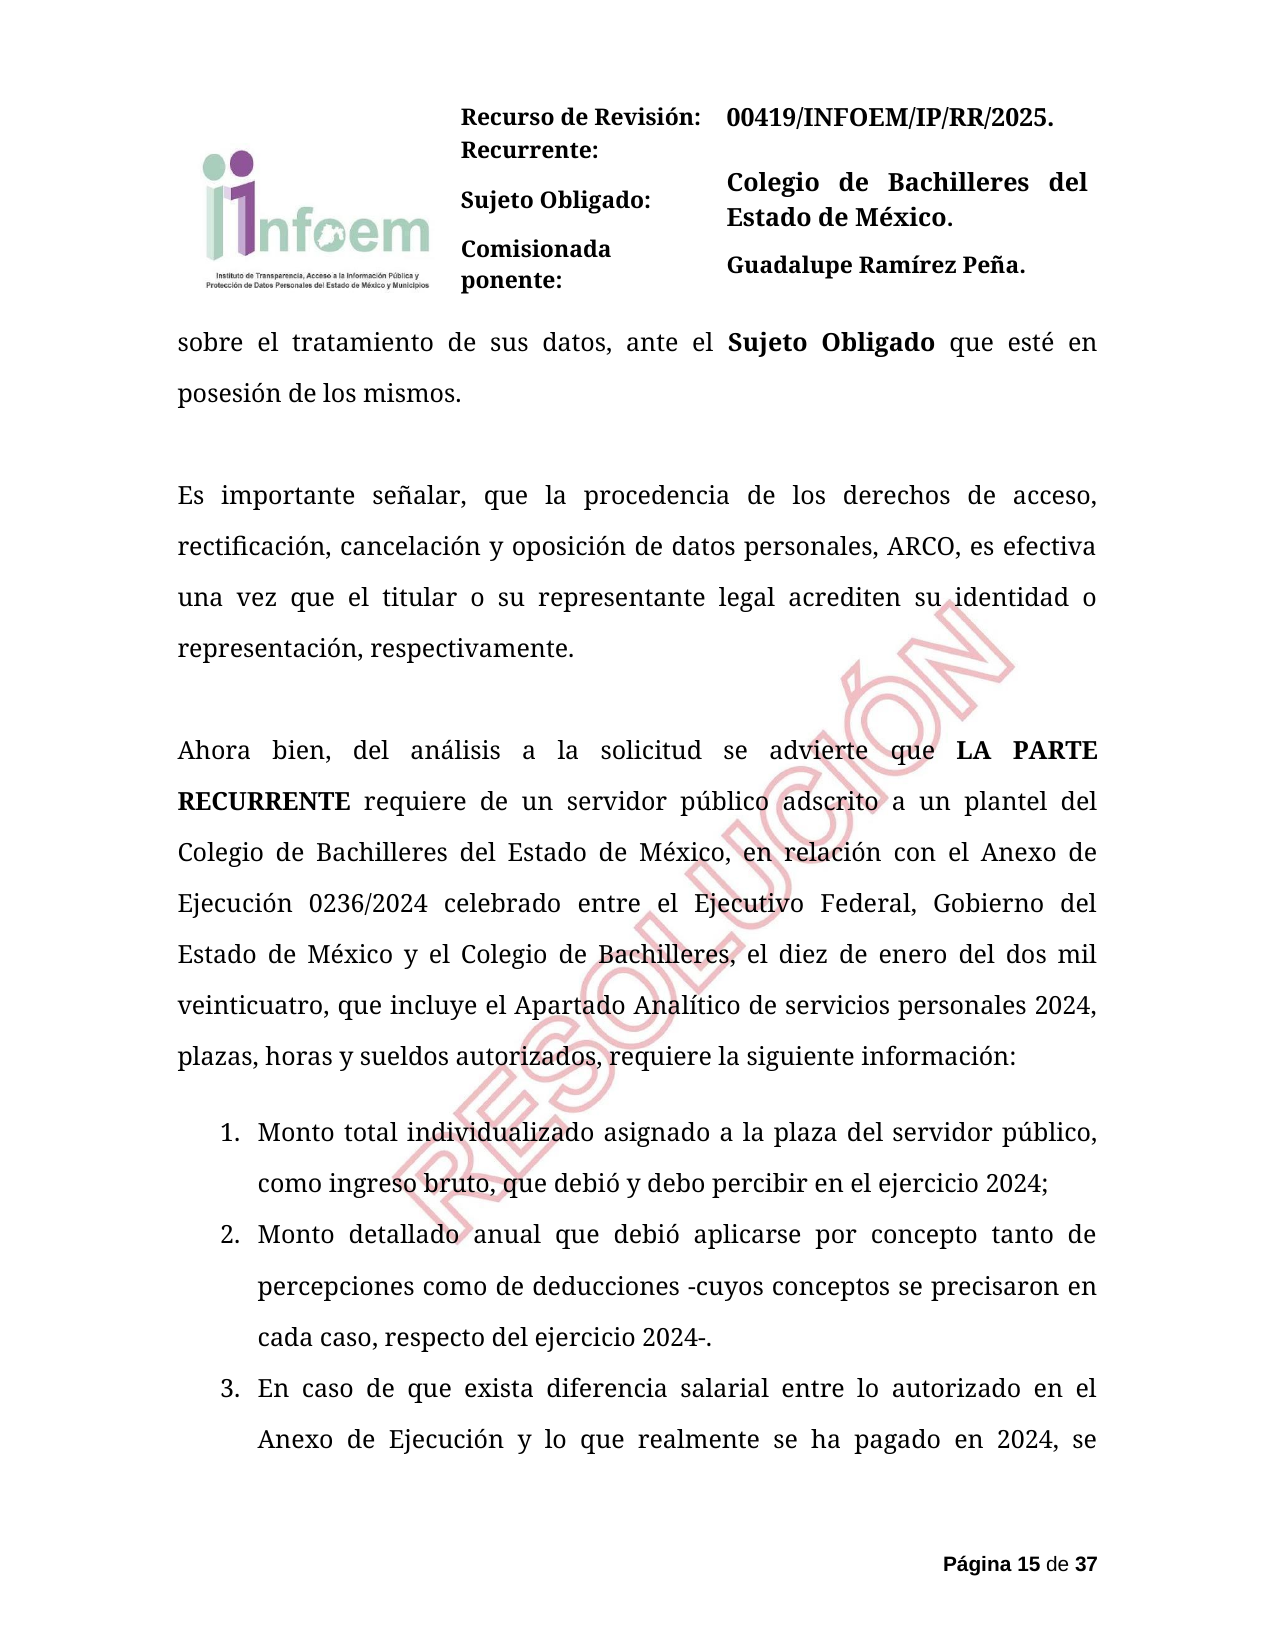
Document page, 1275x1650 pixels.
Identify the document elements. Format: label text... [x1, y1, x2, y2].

list Monto detallado anual que debió aplicarse por concepto tanto de percepciones como de deducciones -cuyos conceptos se precisaron en cada caso, respecto del ejercicio 2024-. [220, 1217, 1098, 1353]
text Ahora bien, del análisis a la solicitud se advierte que LA PARTE RECURRENTE requiere de un servidor público adscrito a un plantel del Colegio de Bachilleres del Estado de México, en relación con el Anexo de Ejecución 0236/2024 celebrado entre el Ejecutivo Federal, Gobierno del Estado de México y el Colegio de Bachilleres, el diez de enero del dos mil veinticuatro, que incluye el Apartado Analítico de servicios personales 2024, plazas, horas y sueldos autorizados, requiere la siguiente información: [177, 733, 1098, 1073]
list Monto total individualizado asignado a la plaza del servidor público, como ingreso bruto, que debió y debo percibir en el ejercicio 2024; [220, 1115, 1098, 1200]
picture [90, 91, 1275, 1650]
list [220, 1370, 1098, 1455]
text Es importante señalar, que la procedencia de los derechos de acceso, rectificación, cancelación y oposición de datos personales, ARCO, es efectiva una vez que el titular o su representante legal acrediten su identidad o representación, respectivamente. [177, 478, 1098, 665]
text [177, 324, 1098, 409]
